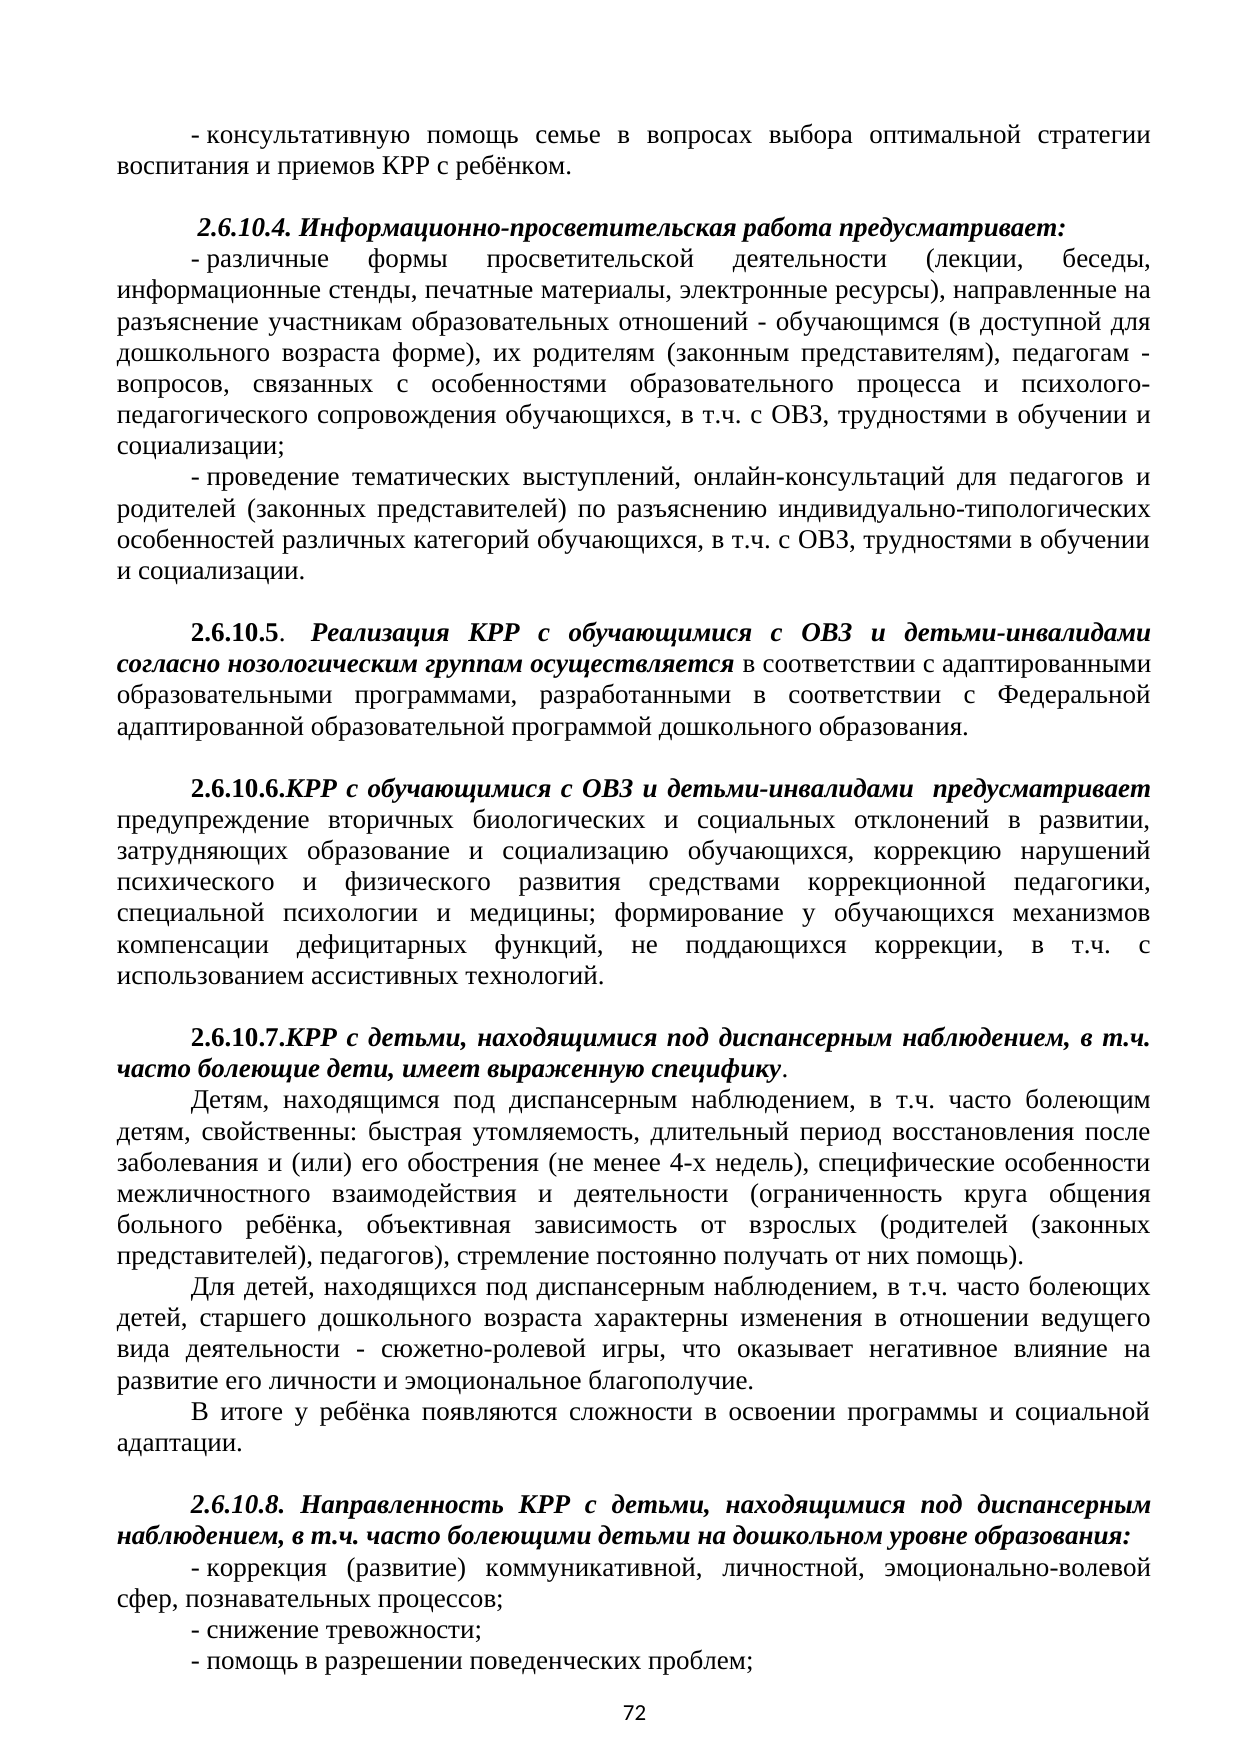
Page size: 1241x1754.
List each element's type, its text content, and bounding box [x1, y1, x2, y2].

text 2.6.10.5. Реализация КРР с обучающимися с ОВЗ и детьми-инвалидами согласно нозологическим группам осуществляется в соответствии с адаптированными образовательными программами, разработанными в соответствии с Федеральной адаптированной образовательной программой дошкольного образования. [117, 616, 1152, 741]
text - помощь в разрешении поведенческих проблем; [117, 1644, 1152, 1675]
text - снижение тревожности; [117, 1613, 1152, 1644]
text - проведение тематических выступлений, онлайн-консультаций для педагогов и родителей (законных представителей) по разъяснению индивидуально-типологических особенностей различных категорий обучающихся, в т.ч. с ОВЗ, трудностями в обучении и социализации. [117, 461, 1152, 585]
text В итоге у ребёнка появляются сложности в освоении программы и социальной адаптации. [117, 1395, 1152, 1457]
text Для детей, находящихся под диспансерным наблюдением, в т.ч. часто болеющих детей, старшего дошкольного возраста характерны изменения в отношении ведущего вида деятельности - сюжетно-ролевой игры, что оказывает негативное влияние на развитие его личности и эмоциональное благополучие. [117, 1270, 1152, 1395]
text 2.6.10.8. Направленность КРР с детьми, находящимися под диспансерным наблюдением, в т.ч. часто болеющими детьми на дошкольном уровне образования: [117, 1488, 1152, 1551]
text 2.6.10.6.КРР с обучающимися с ОВЗ и детьми-инвалидами предусматривает предупреждение вторичных биологических и социальных отклонений в развитии, затрудняющих образование и социализацию обучающихся, коррекцию нарушений психического и физического развития средствами коррекционной педагогики, специальной психологии и медицины; формирование у обучающихся механизмов компенсации дефицитарных функций, не поддающихся коррекции, в т.ч. с использованием ассистивных технологий. [117, 772, 1152, 990]
text - различные формы просветительской деятельности (лекции, беседы, информационные стенды, печатные материалы, электронные ресурсы), направленные на разъяснение участникам образовательных отношений - обучающимся (в доступной для дошкольного возраста форме), их родителям (законным представителям), педагогам - вопросов, связанных с особенностями образовательного процесса и психолого-педагогического сопровождения обучающихся, в т.ч. с ОВЗ, трудностями в обучении и социализации; [117, 242, 1152, 461]
text Детям, находящимся под диспансерным наблюдением, в т.ч. часто болеющим детям, свойственны: быстрая утомляемость, длительный период восстановления после заболевания и (или) его обострения (не менее 4-х недель), специфические особенности межличностного взаимодействия и деятельности (ограниченность круга общения больного ребёнка, объективная зависимость от взрослых (родителей (законных представителей), педагогов), стремление постоянно получать от них помощь). [117, 1083, 1152, 1270]
text - коррекция (развитие) коммуникативной, личностной, эмоционально-волевой сфер, познавательных процессов; [117, 1551, 1152, 1613]
text 2.6.10.4. Информационно-просветительская работа предусматривает: [117, 211, 1152, 242]
text 2.6.10.7.КРР с детьми, находящимися под диспансерным наблюдением, в т.ч. часто болеющие дети, имеет выраженную специфику. [117, 1021, 1152, 1083]
text - консультативную помощь семье в вопросах выбора оптимальной стратегии воспитания и приемов КРР с ребёнком. [117, 118, 1152, 180]
